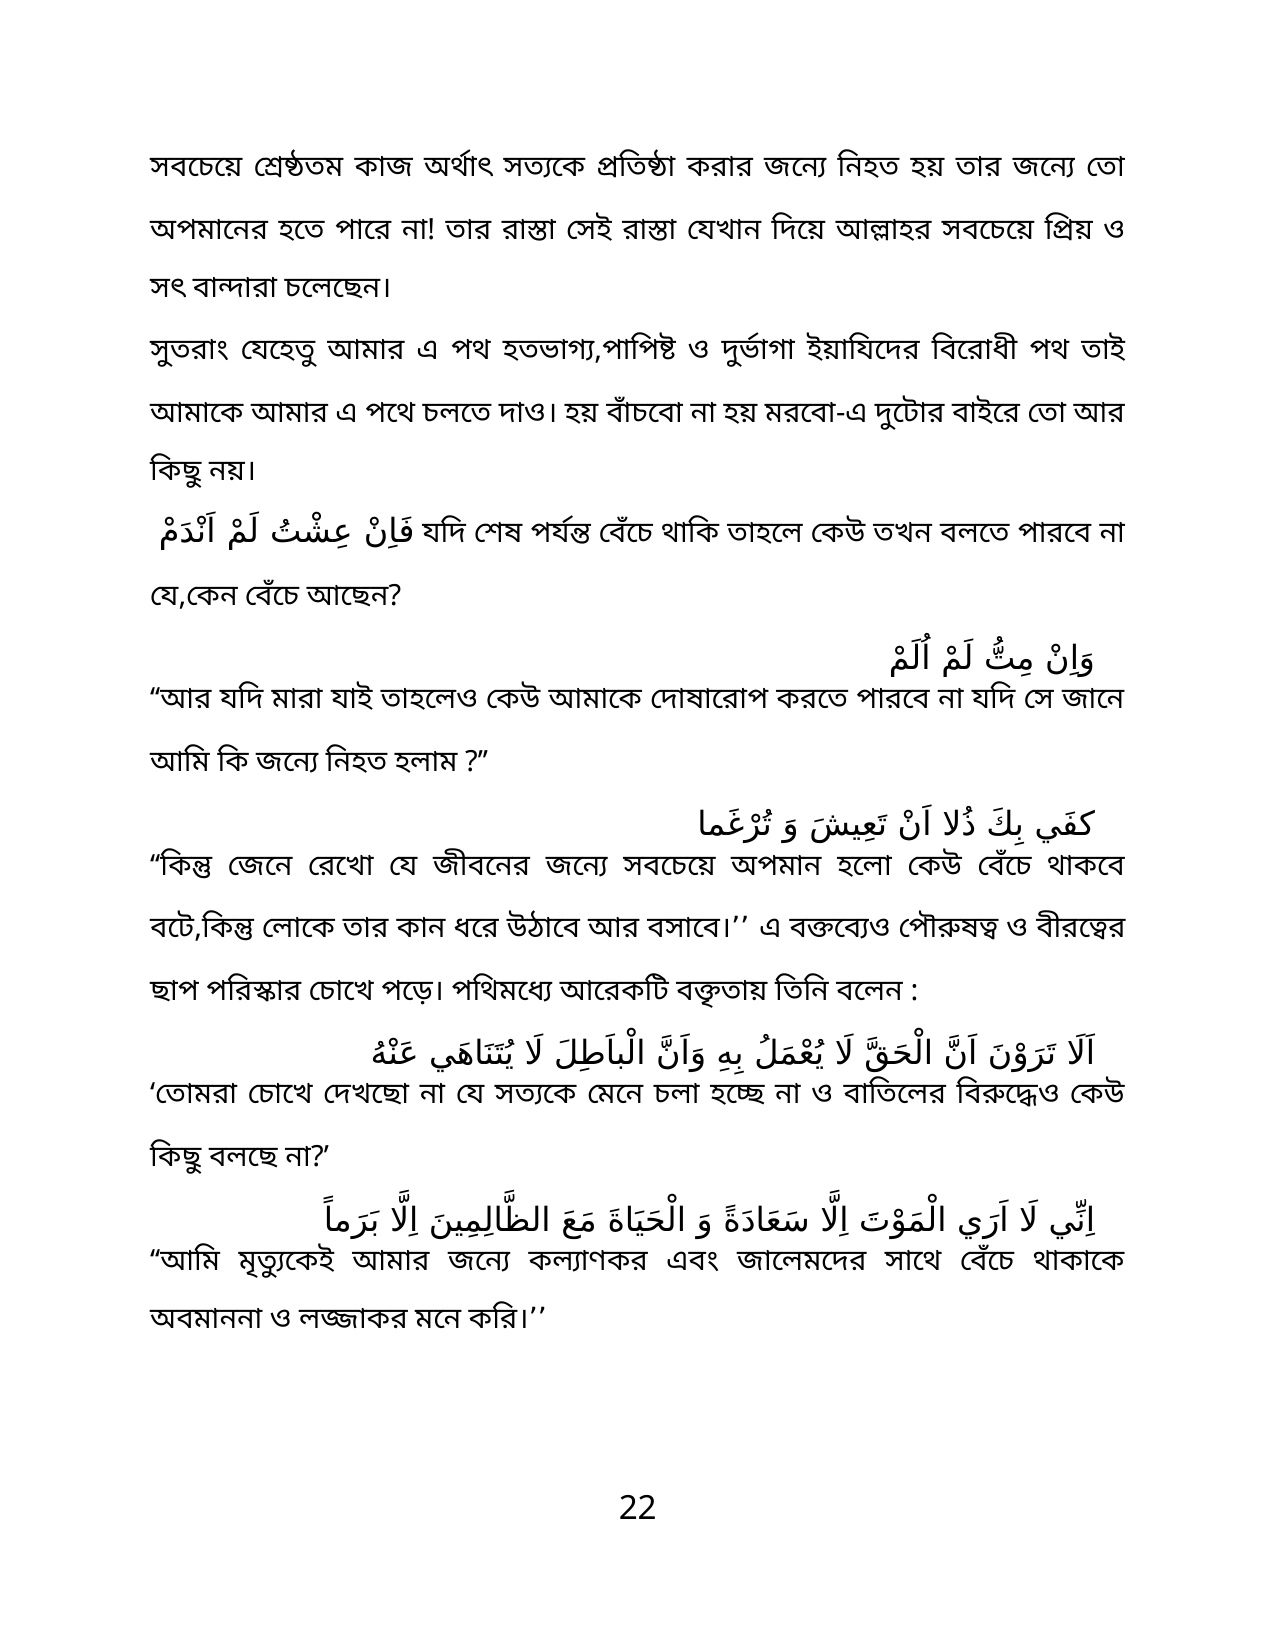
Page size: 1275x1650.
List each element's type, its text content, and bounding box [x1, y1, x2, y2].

text ‘‘আমি মৃত্যুকেই আমার জন্যে কল্যাণকর এবং জালেমদের সাথে বেঁচে থাকাকে অবমাননা ও লজ্জাকর মনে করি।’’ [150, 1239, 1125, 1340]
text وَاِنْ مِتُّ لَمْ اُلَمْ [150, 639, 1125, 678]
text সুতরাং যেহেতু আমার এ পথ হতভাগ্য,পাপিষ্ট ও দুর্ভাগা ইয়াযিদের বিরোধী পথ তাই আমাকে আমার এ পথে চলতে দাও। হয় বাঁচবো না হয় মরবো-এ দুটোর বাইরে তো আর কিছু নয়। [150, 329, 1125, 492]
text کفَي بِكَ ذُلا اَنْ تَعِيشَ وَ تُرْغَما [150, 805, 1125, 844]
text ‘তোমরা চোখে দেখছো না যে সত্যকে মেনে চলা হচ্ছে না ও বাতিলের বিরুদ্ধেও কেউ কিছু বলছে না?’ [150, 1073, 1125, 1178]
text ‘‘কিন্তু জেনে রেখো যে জীবনের জন্যে সবচেয়ে অপমান হলো কেউ বেঁচে থাকবে বটে,কিন্তু লোকে তার কান ধরে উঠাবে আর বসাবে।’’ এ বক্তব্যেও পৌরুষত্ব ও বীরত্বের ছাপ পরিস্কার চোখে পড়ে। পথিমধ্যে আরেকটি বক্তৃতায় তিনি বলেন : [150, 844, 1125, 1012]
text اَلَا تَرَوْنَ اَنَّ الْحَقَّ لَا يُعْمَلُ بِهِ وَاَنَّ الْباَطِلَ لَا يُتَنَاهَي عَنْهُ [150, 1034, 1125, 1073]
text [150, 150, 1125, 309]
text ‘‘আর যদি মারা যাই তাহলেও কেউ আমাকে দোষারোপ করতে পারবে না যদি সে জানে আমি কি জন্যে নিহত হলাম ?’’ [150, 678, 1125, 783]
text اِنِّي لَا اَرَي الْمَوْتََ اِلَّا سَعَادَةً وَ الْحَيَاةَ مَعَ الظَّالِمِينَ اِلَّا بَرَماً [150, 1200, 1125, 1239]
text فَاِنْ عِشْتُ لَمْ اَنْدَمْ যদি শেষ পর্যন্ত বেঁচে থাকি তাহলে কেউ তখন বলতে পারবে না যে,কেন বেঁচে আছেন? [150, 512, 1125, 617]
